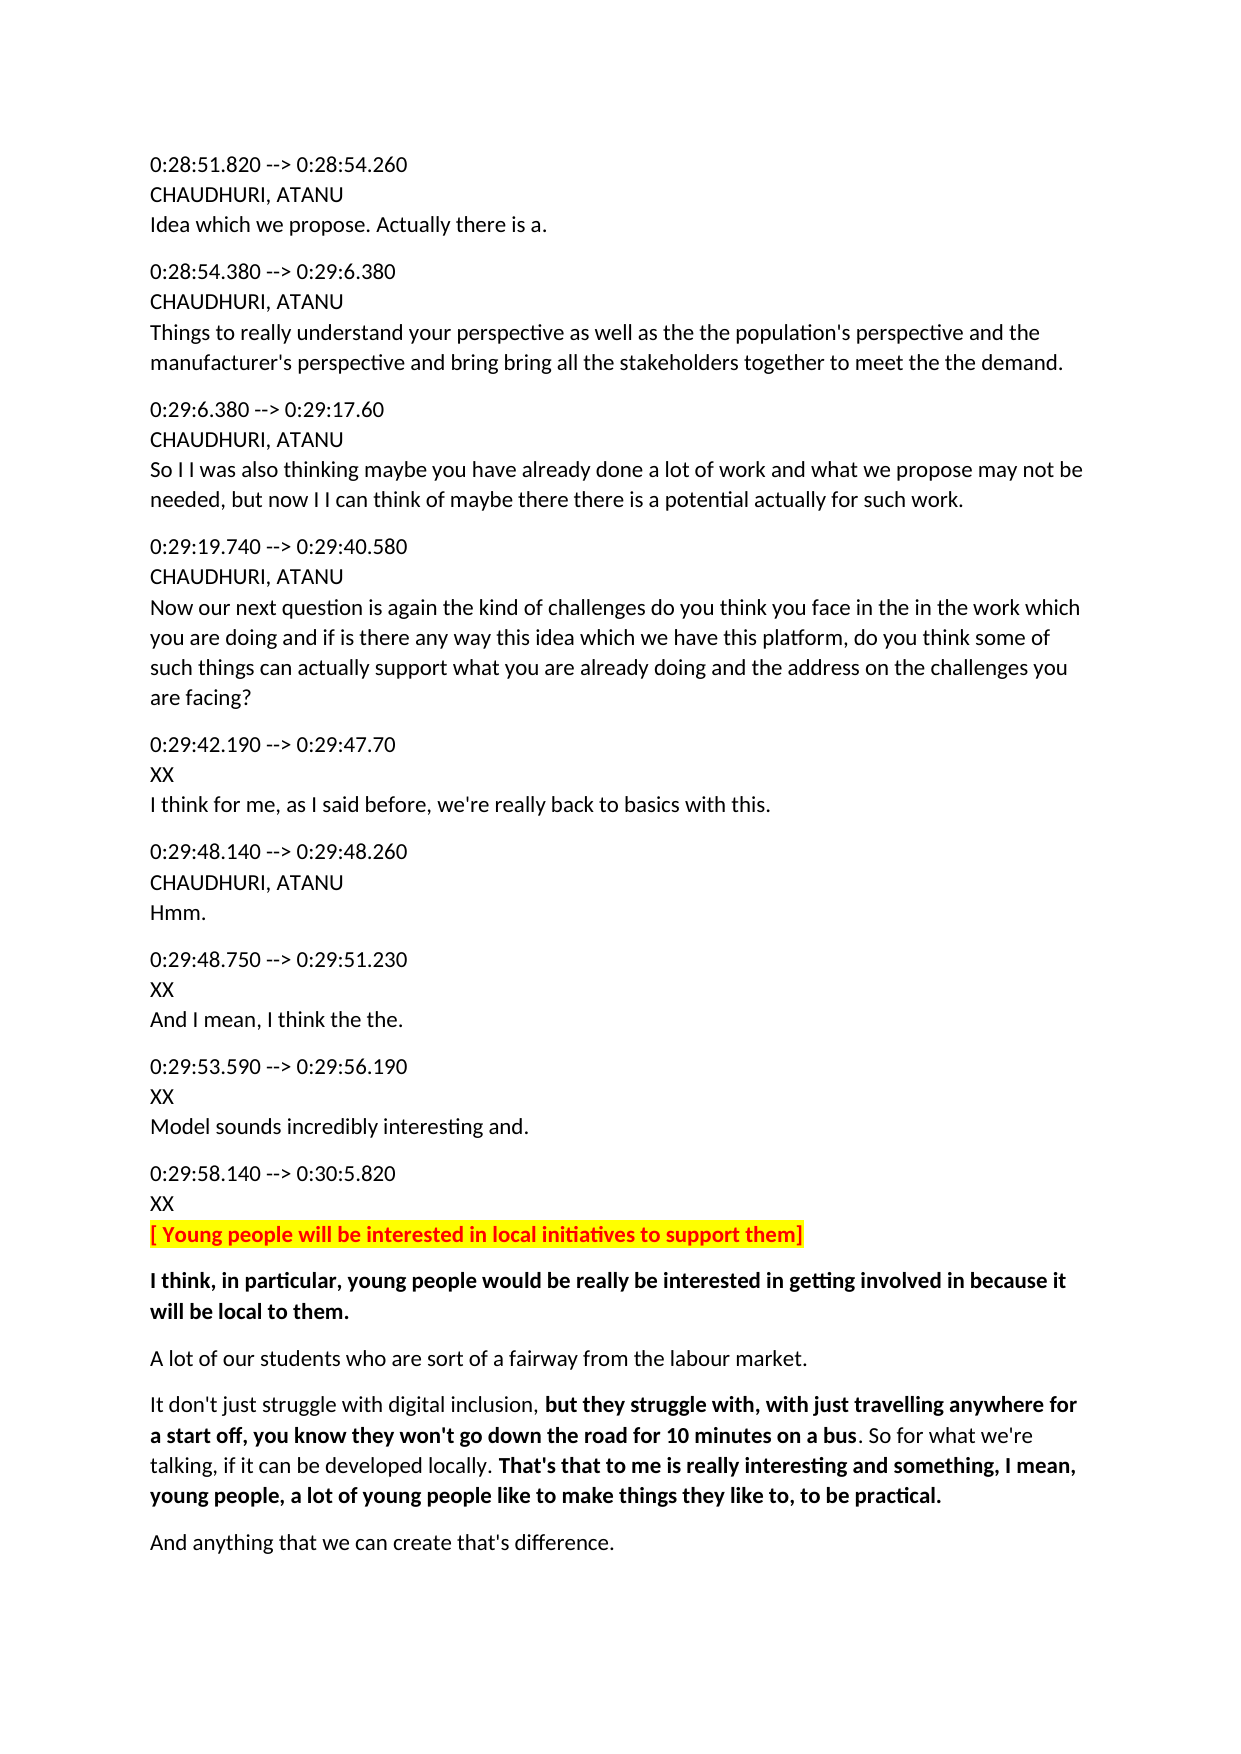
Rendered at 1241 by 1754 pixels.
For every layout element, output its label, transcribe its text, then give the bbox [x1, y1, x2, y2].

text 0:29:48.750 --> 0:29:51.230 XX And I mean, I think the the. [150, 945, 1090, 1033]
text 0:29:58.140 --> 0:30:5.820 XX [ Young people will be interested in local initiatives to support them] [150, 1159, 1090, 1248]
text 0:29:53.590 --> 0:29:56.190 XX Model sounds incredibly interesting and. [150, 1052, 1090, 1141]
text A lot of our students who are sort of a fairway from the labour market. [150, 1344, 1090, 1372]
text 0:28:51.820 --> 0:28:54.260 CHAUDHURI, ATANU Idea which we propose. Actually there is a. [150, 150, 1090, 238]
text I think, in particular, young people would be really be interested in getting involved in because it will be local to them. [150, 1267, 1090, 1325]
text 0:29:19.740 --> 0:29:40.580 CHAUDHURI, ATANU Now our next question is again the kind of challenges do you think you face in the in the work which you are doing and if is there any way this idea which we have this platform, do you think some of such things can actually support what you are already doing and the address on the challenges you are facing? [150, 532, 1090, 711]
text It don't just struggle with digital inclusion, but they struggle with, with just travelling anywhere for a start off, you know they won't go down the road for 10 minutes on a bus. So for what we're talking, if it can be developed locally. That's that to me is really interesting and something, I mean, young people, a lot of young people like to make things they like to, to be practical. [150, 1391, 1090, 1509]
text 0:29:6.380 --> 0:29:17.60 CHAUDHURI, ATANU So I I was also thinking maybe you have already done a lot of work and what we propose may not be needed, but now I I can think of maybe there there is a potential actually for such work. [150, 395, 1090, 513]
text 0:29:48.140 --> 0:29:48.260 CHAUDHURI, ATANU Hmm. [150, 837, 1090, 926]
text 0:29:42.190 --> 0:29:47.70 XX I think for me, as I said before, we're really back to basics with this. [150, 730, 1090, 819]
text And anything that we can create that's difference. [150, 1528, 1090, 1556]
text 0:28:54.380 --> 0:29:6.380 CHAUDHURI, ATANU Things to really understand your perspective as well as the the population's perspective and the manufacturer's perspective and bring bring all the stakeholders together to meet the the demand. [150, 257, 1090, 376]
